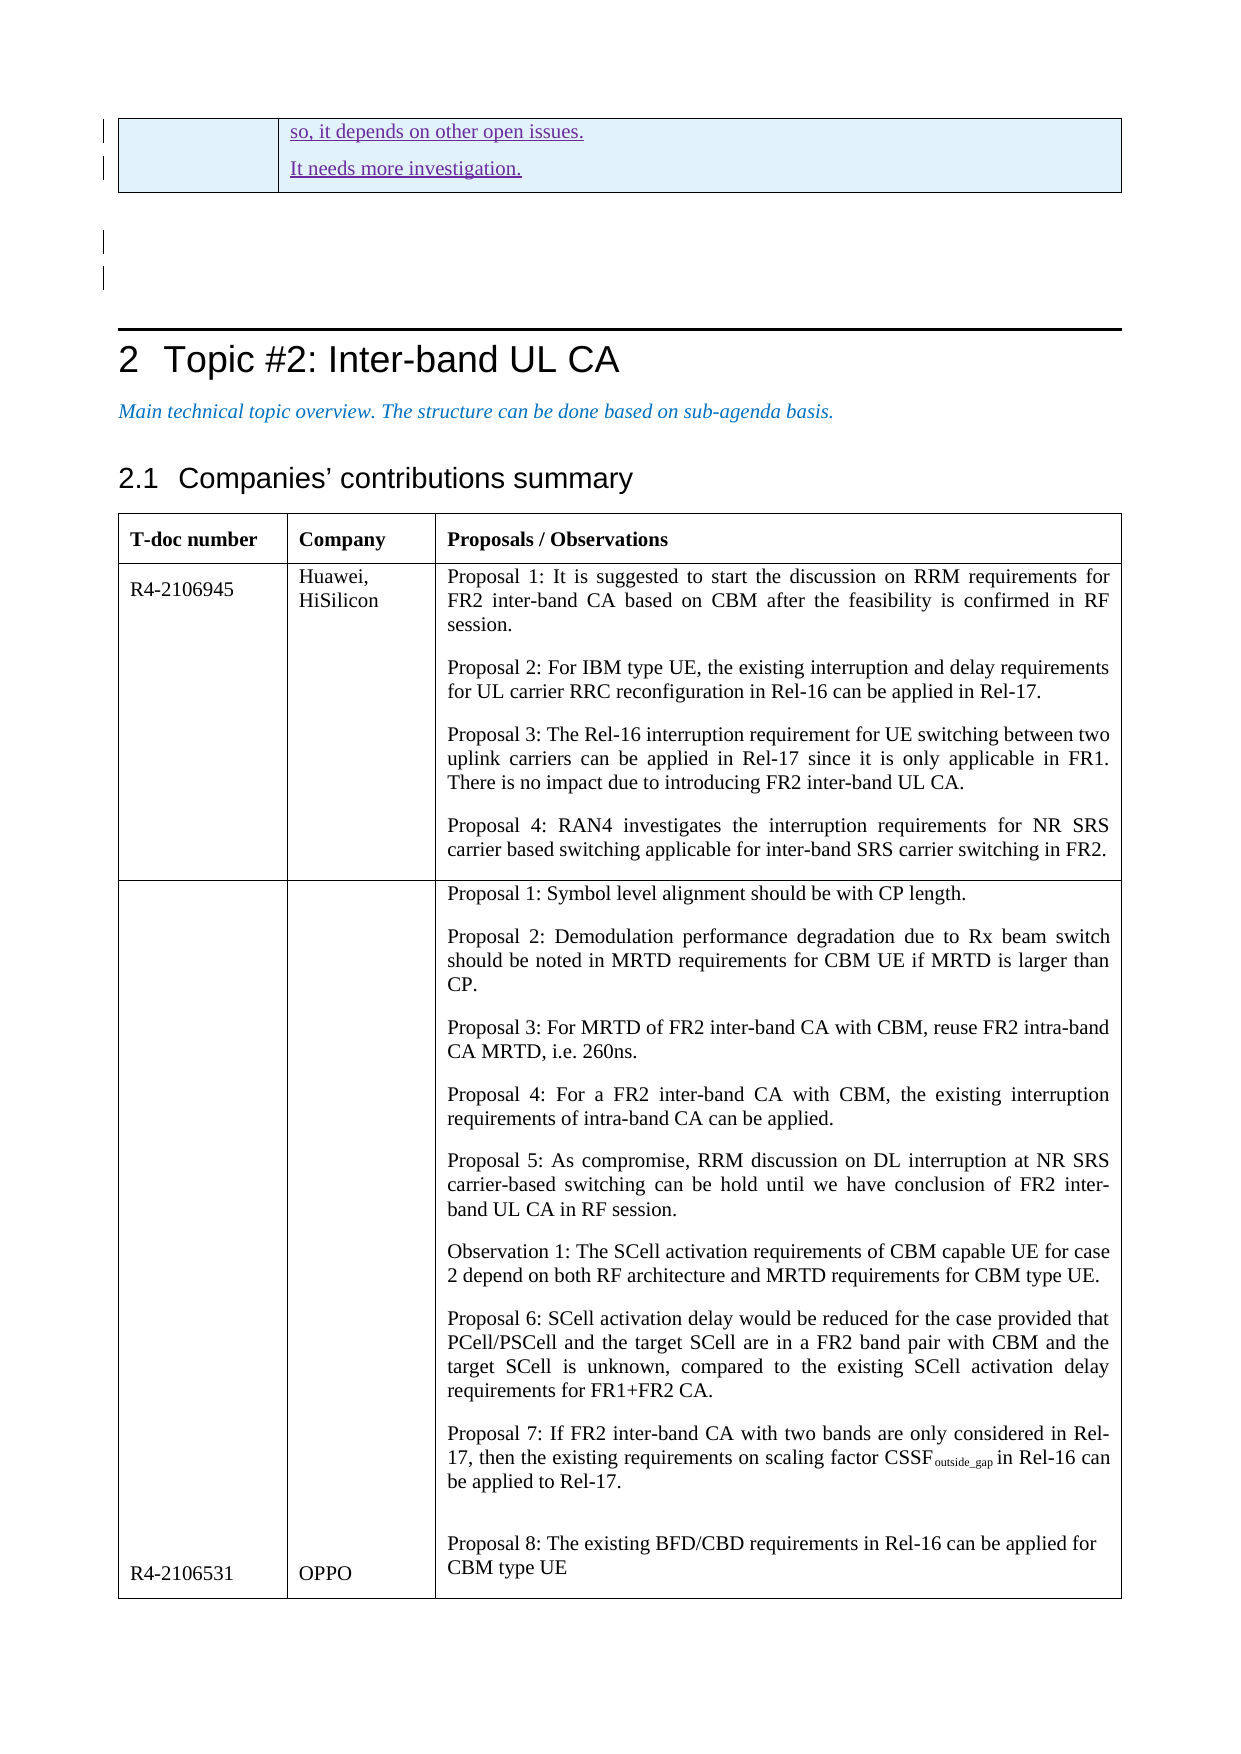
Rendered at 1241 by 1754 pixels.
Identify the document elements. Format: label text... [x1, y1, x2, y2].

table_header Company [288, 514, 435, 563]
subtitle Topic #2: Inter-band UL CA [118, 331, 1122, 380]
subtitle Companies’ contributions summary [118, 461, 1122, 494]
table_header T-doc number [119, 514, 287, 563]
table_cell R4-2106531 [119, 881, 287, 1598]
table_cell R4-2106945 [119, 564, 287, 880]
table_cell Huawei, HiSilicon [288, 564, 435, 880]
table_cell OPPO [288, 881, 435, 1598]
table_cell Proposal 1: It is suggested to start the discussion on RRM requirements for FR2 inter-band CA based on CBM after the feasibility is confirmed in RF session. Proposal 2: For IBM type UE, the existing interruption and delay requirements for UL carrier RRC reconfiguration in Rel-16 can be applied in Rel-17. Proposal 3: The Rel-16 interruption requirement for UE switching between two uplink carriers can be applied in Rel-17 since it is only applicable in FR1. There is no impact due to introducing FR2 inter-band UL CA. Proposal 4: RAN4 investigates the interruption requirements for NR SRS carrier based switching applicable for inter-band SRS carrier switching in FR2. [436, 564, 1121, 880]
table_header Proposals / Observations [436, 514, 1121, 563]
table_cell Proposal 1: Symbol level alignment should be with CP length. Proposal 2: Demodulation performance degradation due to Rx beam switch should be noted in MRTD requirements for CBM UE if MRTD is larger than CP. Proposal 3: For MRTD of FR2 inter-band CA with CBM, reuse FR2 intra-band CA MRTD, i.e. 260ns. Proposal 4: For a FR2 inter-band CA with CBM, the existing interruption requirements of intra-band CA can be applied. Proposal 5: As compromise, RRM discussion on DL interruption at NR SRS carrier-based switching can be hold until we have conclusion of FR2 inter-band UL CA in RF session. Observation 1: The SCell activation requirements of CBM capable UE for case 2 depend on both RF architecture and MRTD requirements for CBM type UE. Proposal 6: SCell activation delay would be reduced for the case provided that PCell/PSCell and the target SCell are in a FR2 band pair with CBM and the target SCell is unknown, compared to the existing SCell activation delay requirements for FR1+FR2 CA. Proposal 7: If FR2 inter-band CA with two bands are only considered in Rel-17, then the existing requirements on scaling factor CSSFoutside_gap in Rel-16 can be applied to Rel-17. Proposal 8: The existing BFD/CBD requirements in Rel-16 can be applied for CBM type UE [436, 881, 1121, 1598]
text Main technical topic overview. The structure can be done based on sub-agenda basis. [118, 399, 1122, 423]
